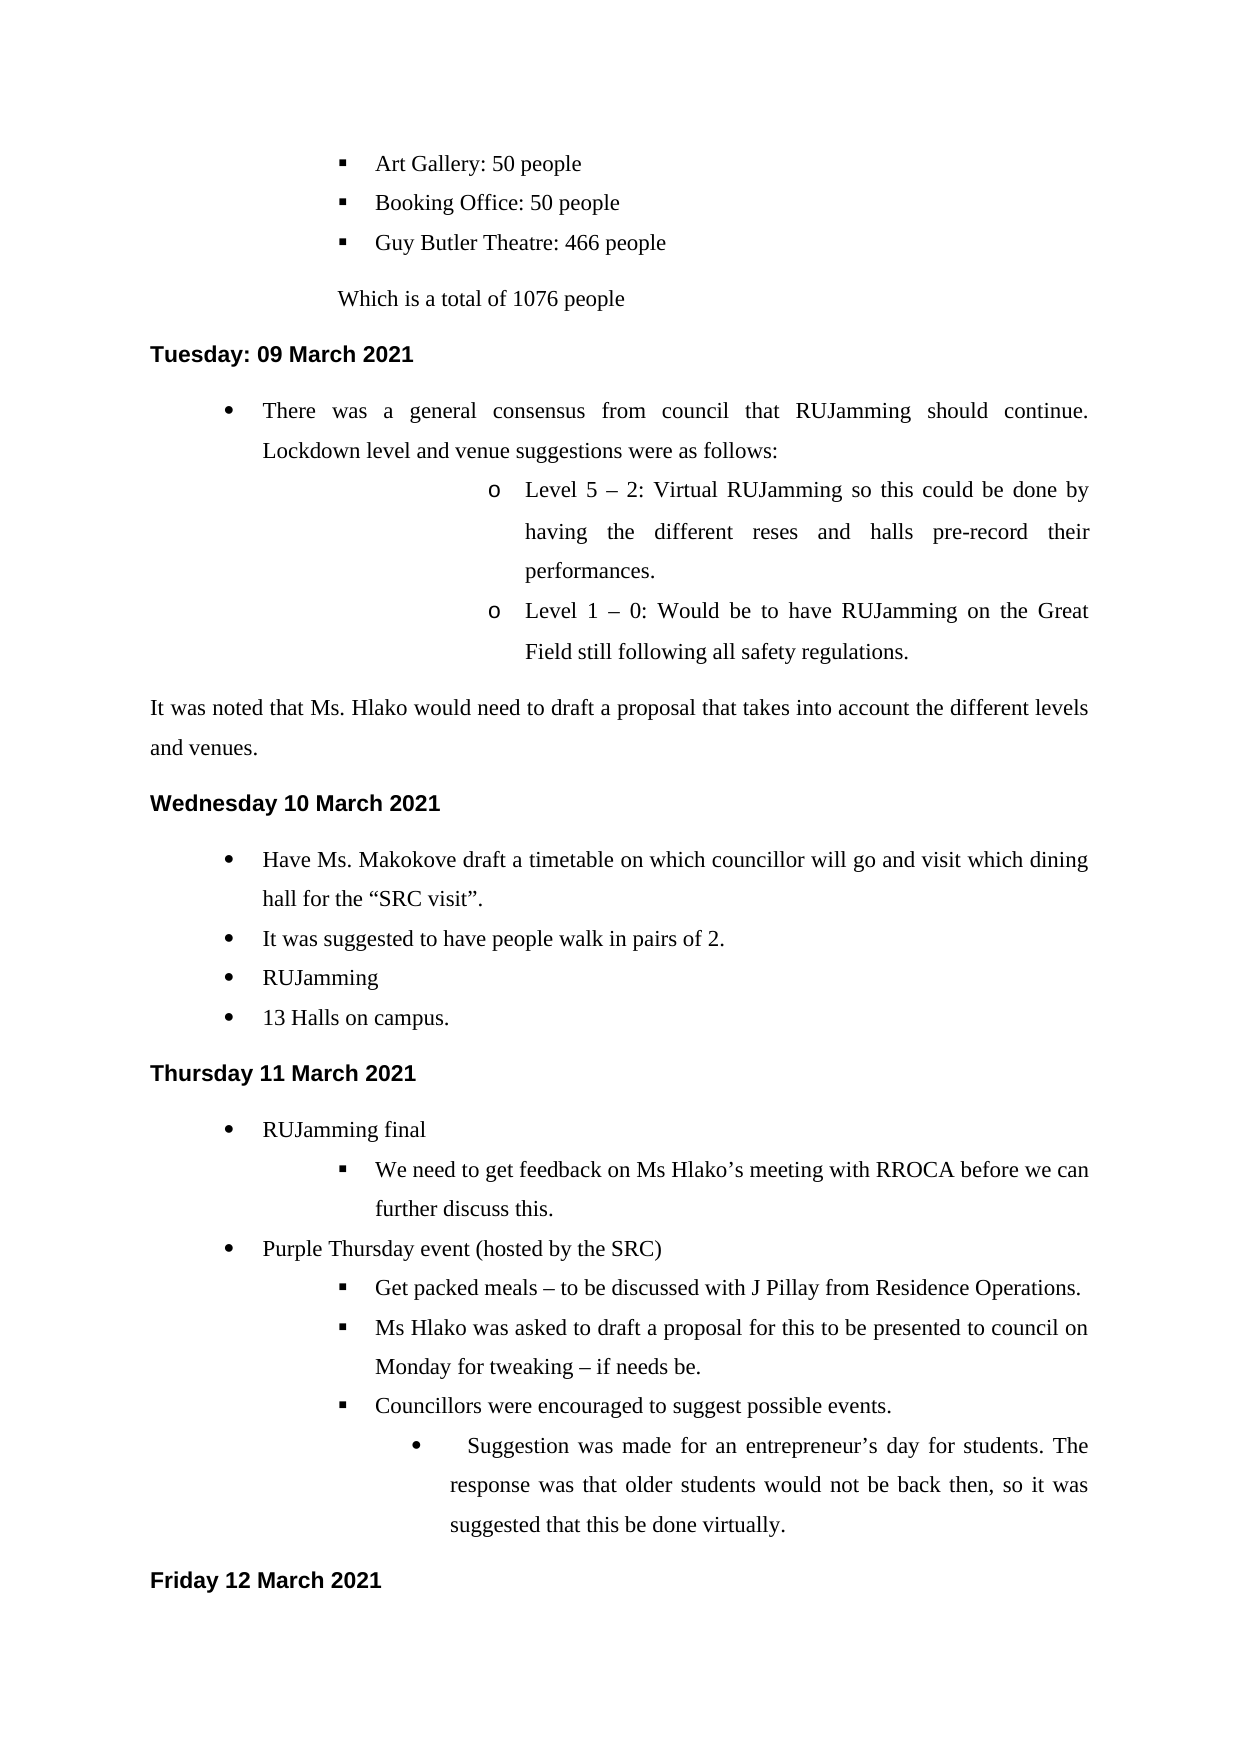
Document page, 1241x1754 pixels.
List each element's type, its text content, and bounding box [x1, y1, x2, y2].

list Suggestion was made for an entrepreneur’s day for students. The response was that older students would not be back then, so it was suggested that this be done virtually. [412, 1432, 1090, 1537]
text It was noted that Ms. Hlako would need to draft a proposal that takes into account the different levels and venues. [150, 694, 1090, 760]
list Get packed meals – to be discussed with J Pillay from Residence Operations. [337, 1274, 1090, 1300]
list Ms Hlako was asked to draft a proposal for this to be presented to council on Monday for tweaking – if needs be. [337, 1313, 1090, 1379]
list Level 5 – 2: Virtual RUJamming so this could be done by having the different reses and halls pre-record their performances. [487, 476, 1090, 583]
list Guy Butler Theatre: 466 people [337, 229, 1090, 255]
list Level 1 – 0: Would be to have RUJamming on the Great Field still following all safety regulations. [487, 597, 1090, 664]
list We need to get feedback on Ms Hlako’s meeting with RROCA before we can further discuss this. [337, 1156, 1090, 1221]
list Have Ms. Makokove draft a timetable on which councillor will go and visit which dining hall for the “SRC visit”. [225, 846, 1090, 912]
list 13 Halls on campus. [225, 1004, 1090, 1030]
text Which is a total of 1076 people [337, 285, 1090, 311]
text Tuesday: 09 March 2021 [150, 341, 1090, 368]
list There was a general consensus from council that RUJamming should continue. Lockdown level and venue suggestions were as follows: [225, 397, 1090, 463]
list RUJamming [225, 964, 1090, 991]
list It was suggested to have people walk in pairs of 2. [225, 925, 1090, 951]
text Thursday 11 March 2021 [150, 1060, 1090, 1086]
list Art Gallery: 50 people [337, 150, 1090, 176]
list Purple Thursday event (hosted by the SRC) [225, 1234, 1090, 1261]
list Councillors were encouraged to suggest possible events. [337, 1392, 1090, 1419]
list RUJamming final [225, 1116, 1090, 1142]
text Friday 12 March 2021 [150, 1567, 1090, 1593]
text Wednesday 10 March 2021 [150, 790, 1090, 816]
list Booking Office: 50 people [337, 189, 1090, 216]
